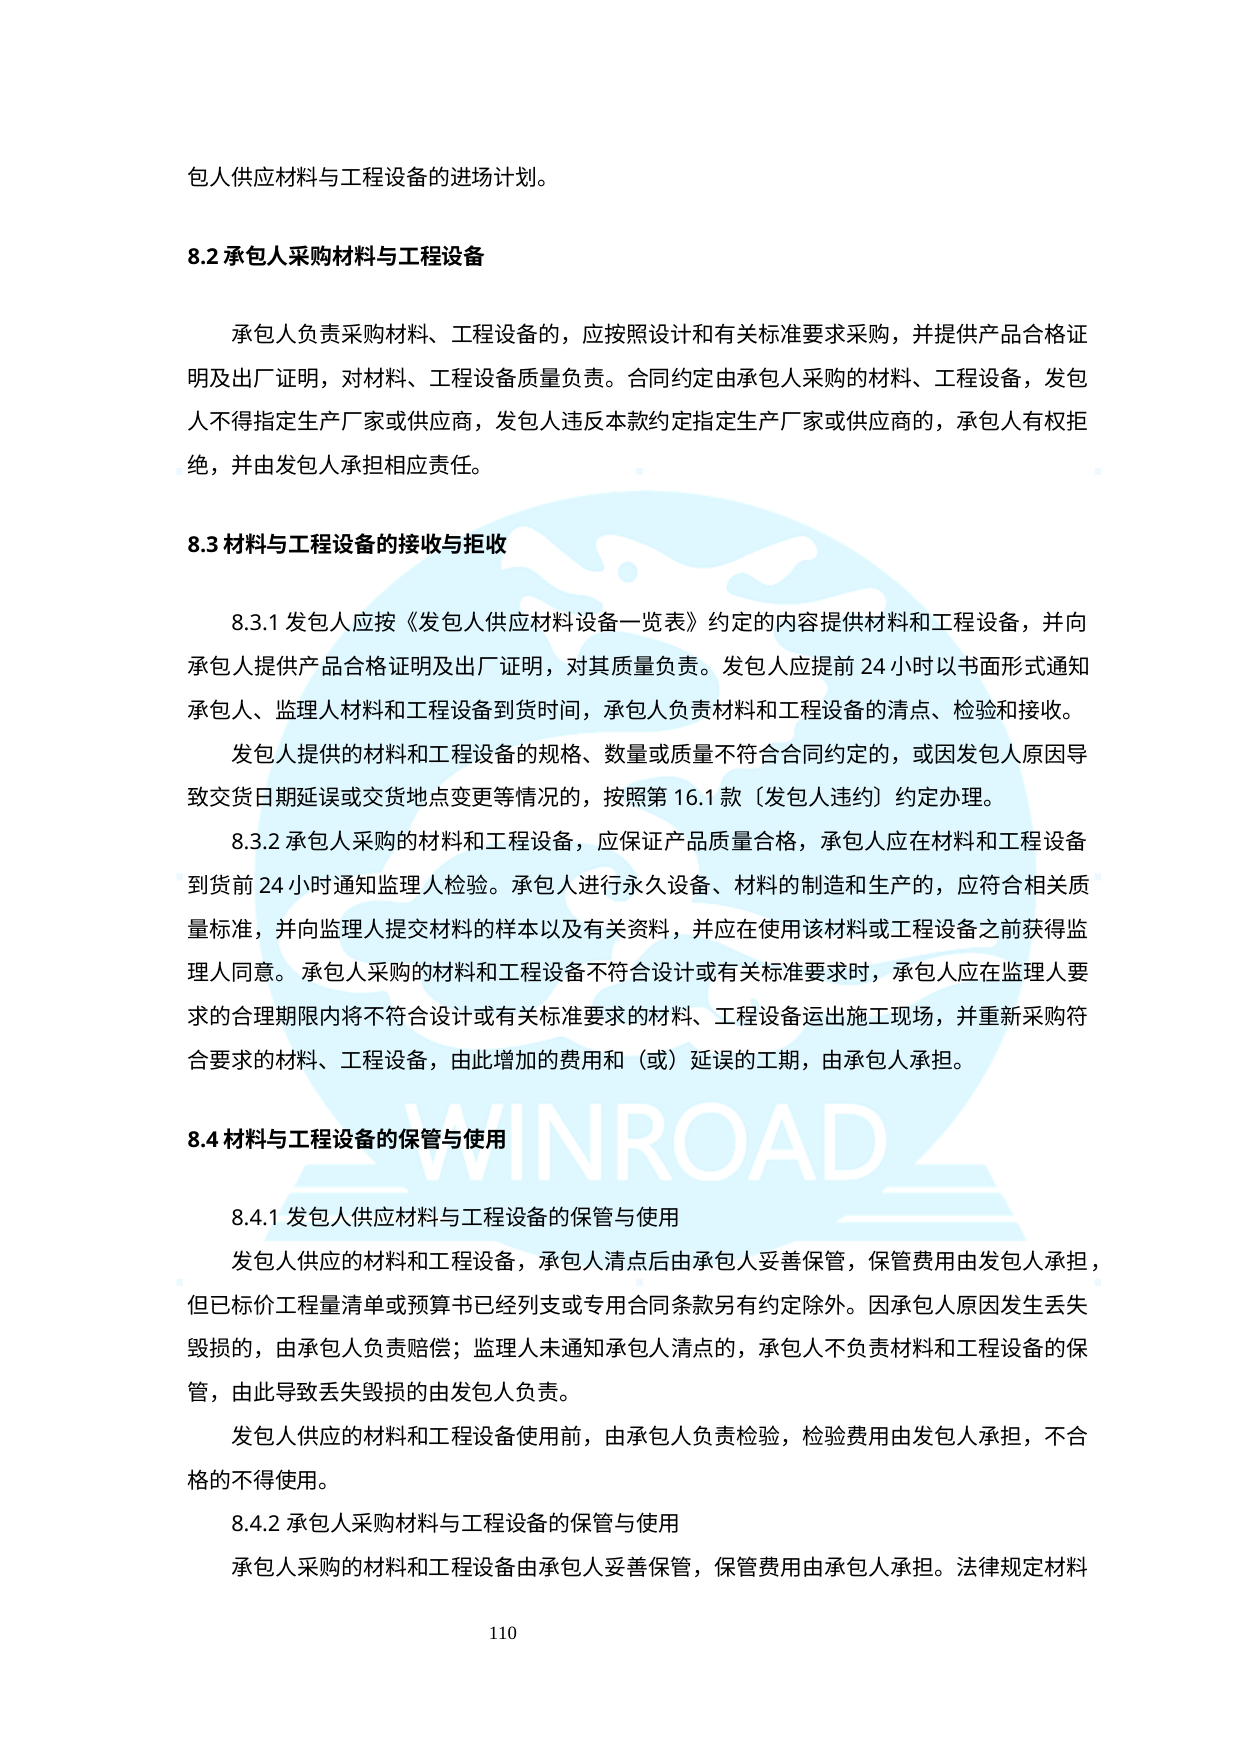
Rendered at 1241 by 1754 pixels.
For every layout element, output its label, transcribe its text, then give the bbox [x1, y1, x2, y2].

text 发包人供应的材料和工程设备使用前，由承包人负责检验，检验费用由发包人承担，不合格的不得使用。 [187, 1409, 1090, 1497]
text 8.3.2承包人采购的材料和工程设备，应保证产品质量合格，承包人应在材料和工程设备到货前24小时通知监理人检验。承包人进行永久设备、材料的制造和生产的，应符合相关质量标准，并向监理人提交材料的样本以及有关资料，并应在使用该材料或工程设备之前获得监理人同意。 承包人采购的材料和工程设备不符合设计或有关标准要求时，承包人应在监理人要求的合理期限内将不符合设计或有关标准要求的材料、工程设备运出施工现场，并重新采购符合要求的材料、工程设备，由此增加的费用和（或）延误的工期，由承包人承担。 [187, 814, 1090, 1077]
text 8.2承包人采购材料与工程设备 [187, 229, 1090, 273]
text 8.4.1 发包人供应材料与工程设备的保管与使用 [187, 1191, 1090, 1234]
text 发包人供应的材料和工程设备，承包人清点后由承包人妥善保管，保管费用由发包人承担，但已标价工程量清单或预算书已经列支或专用合同条款另有约定除外。因承包人原因发生丢失毁损的，由承包人负责赔偿；监理人未通知承包人清点的，承包人不负责材料和工程设备的保管，由此导致丢失毁损的由发包人负责。 [187, 1234, 1090, 1409]
text 8.3材料与工程设备的接收与拒收 [187, 518, 1090, 561]
text 8.3.1发包人应按《发包人供应材料设备一览表》约定的内容提供材料和工程设备，并向承包人提供产品合格证明及出厂证明，对其质量负责。发包人应提前24小时以书面形式通知承包人、监理人材料和工程设备到货时间，承包人负责材料和工程设备的清点、检验和接收。 [187, 596, 1090, 727]
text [187, 1541, 1090, 1584]
text 承包人负责采购材料、工程设备的，应按照设计和有关标准要求采购，并提供产品合格证明及出厂证明，对材料、工程设备质量负责。合同约定由承包人采购的材料、工程设备，发包人不得指定生产厂家或供应商，发包人违反本款约定指定生产厂家或供应商的，承包人有权拒绝，并由发包人承担相应责任。 [187, 307, 1090, 482]
text 8.4.2 承包人采购材料与工程设备的保管与使用 [187, 1497, 1090, 1541]
text 8.4材料与工程设备的保管与使用 [187, 1112, 1090, 1156]
text 发包人提供的材料和工程设备的规格、数量或质量不符合合同约定的，或因发包人原因导致交货日期延误或交货地点变更等情况的，按照第16.1款〔发包人违约〕约定办理。 [187, 727, 1090, 814]
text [187, 150, 1090, 194]
